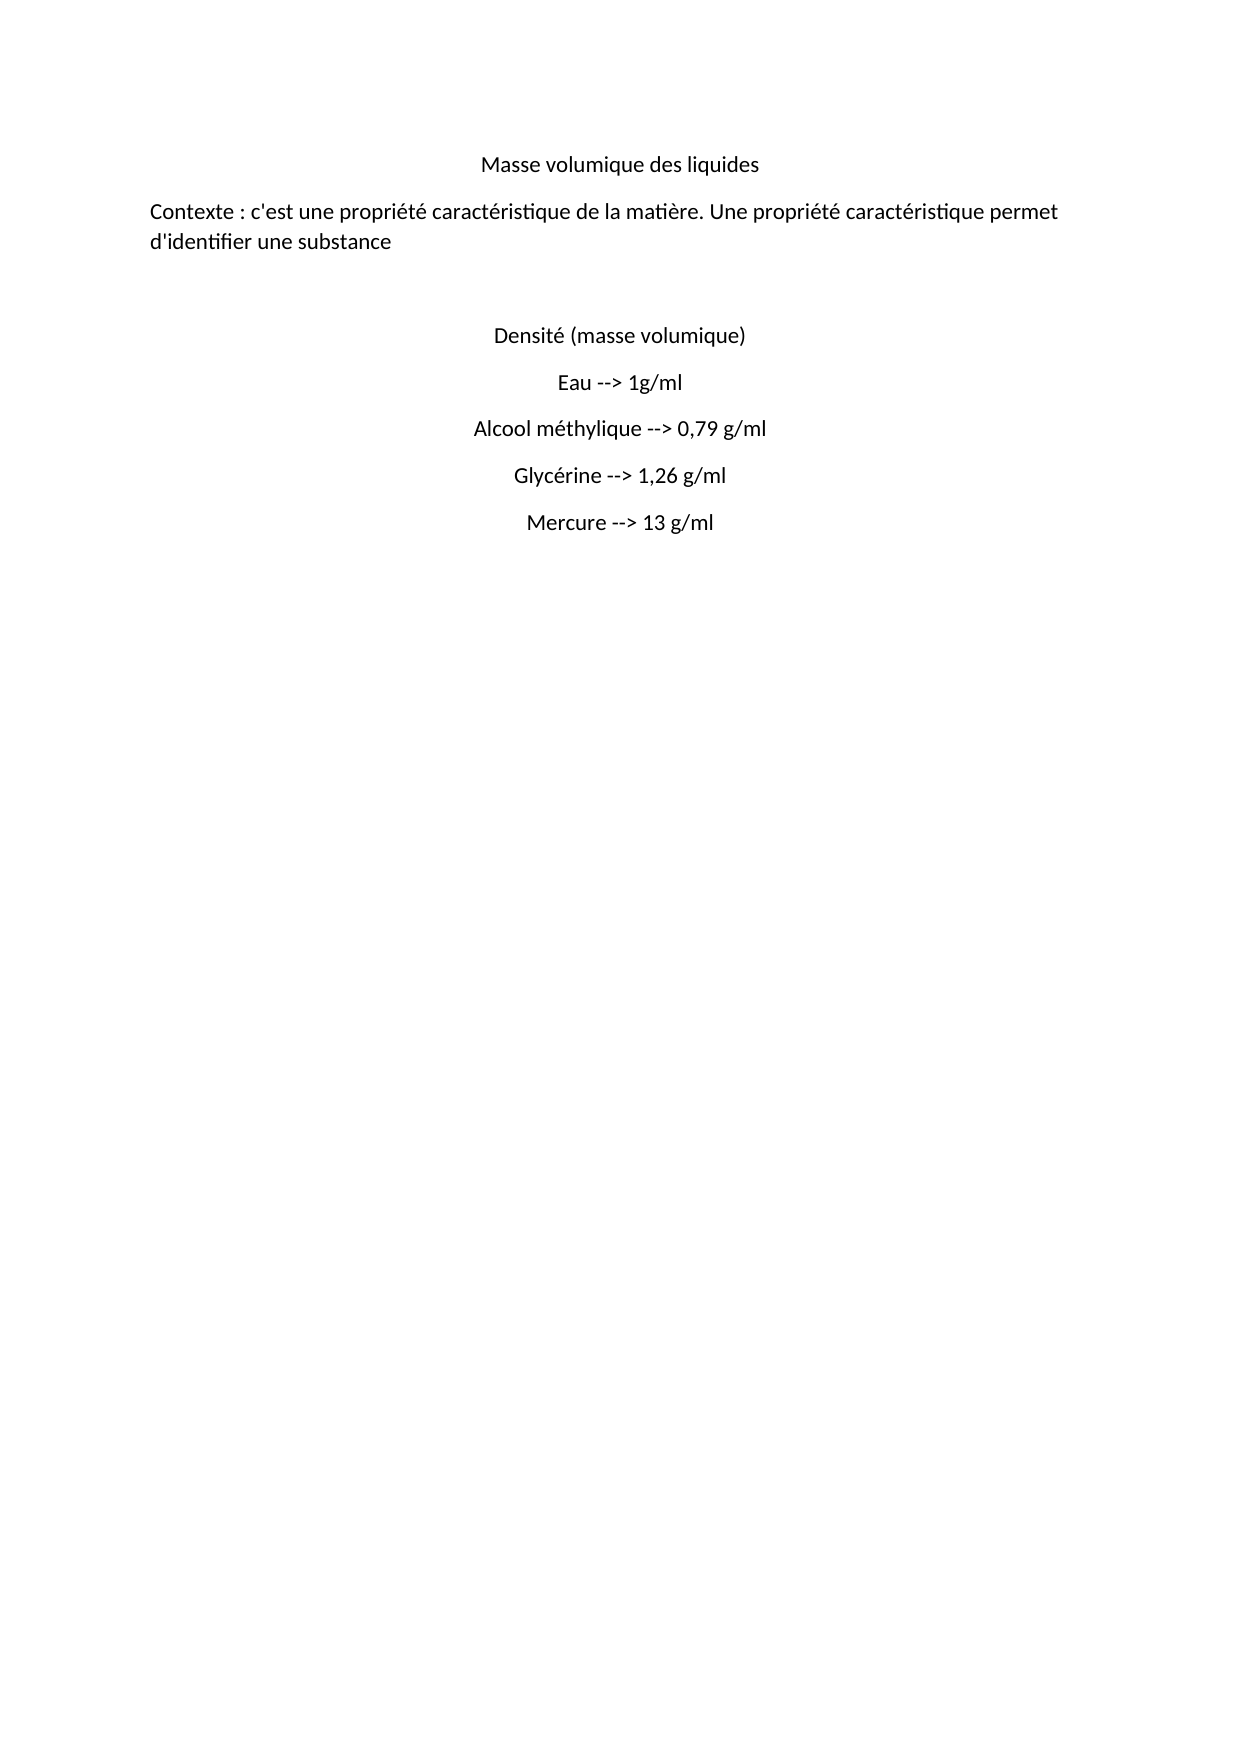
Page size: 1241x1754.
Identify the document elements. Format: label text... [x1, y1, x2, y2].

text Contexte : c'est une propriété caractéristique de la matière. Une propriété caractéristique permet d'identifier une substance [150, 197, 1090, 255]
text Alcool méthylique --> 0,79 g/ml [150, 414, 1090, 443]
text Densité (masse volumique) [150, 321, 1090, 349]
text Glycérine --> 1,26 g/ml [150, 461, 1090, 489]
text Eau --> 1g/ml [150, 368, 1090, 396]
text Mercure --> 13 g/ml [150, 508, 1090, 536]
text Masse volumique des liquides [150, 150, 1090, 178]
